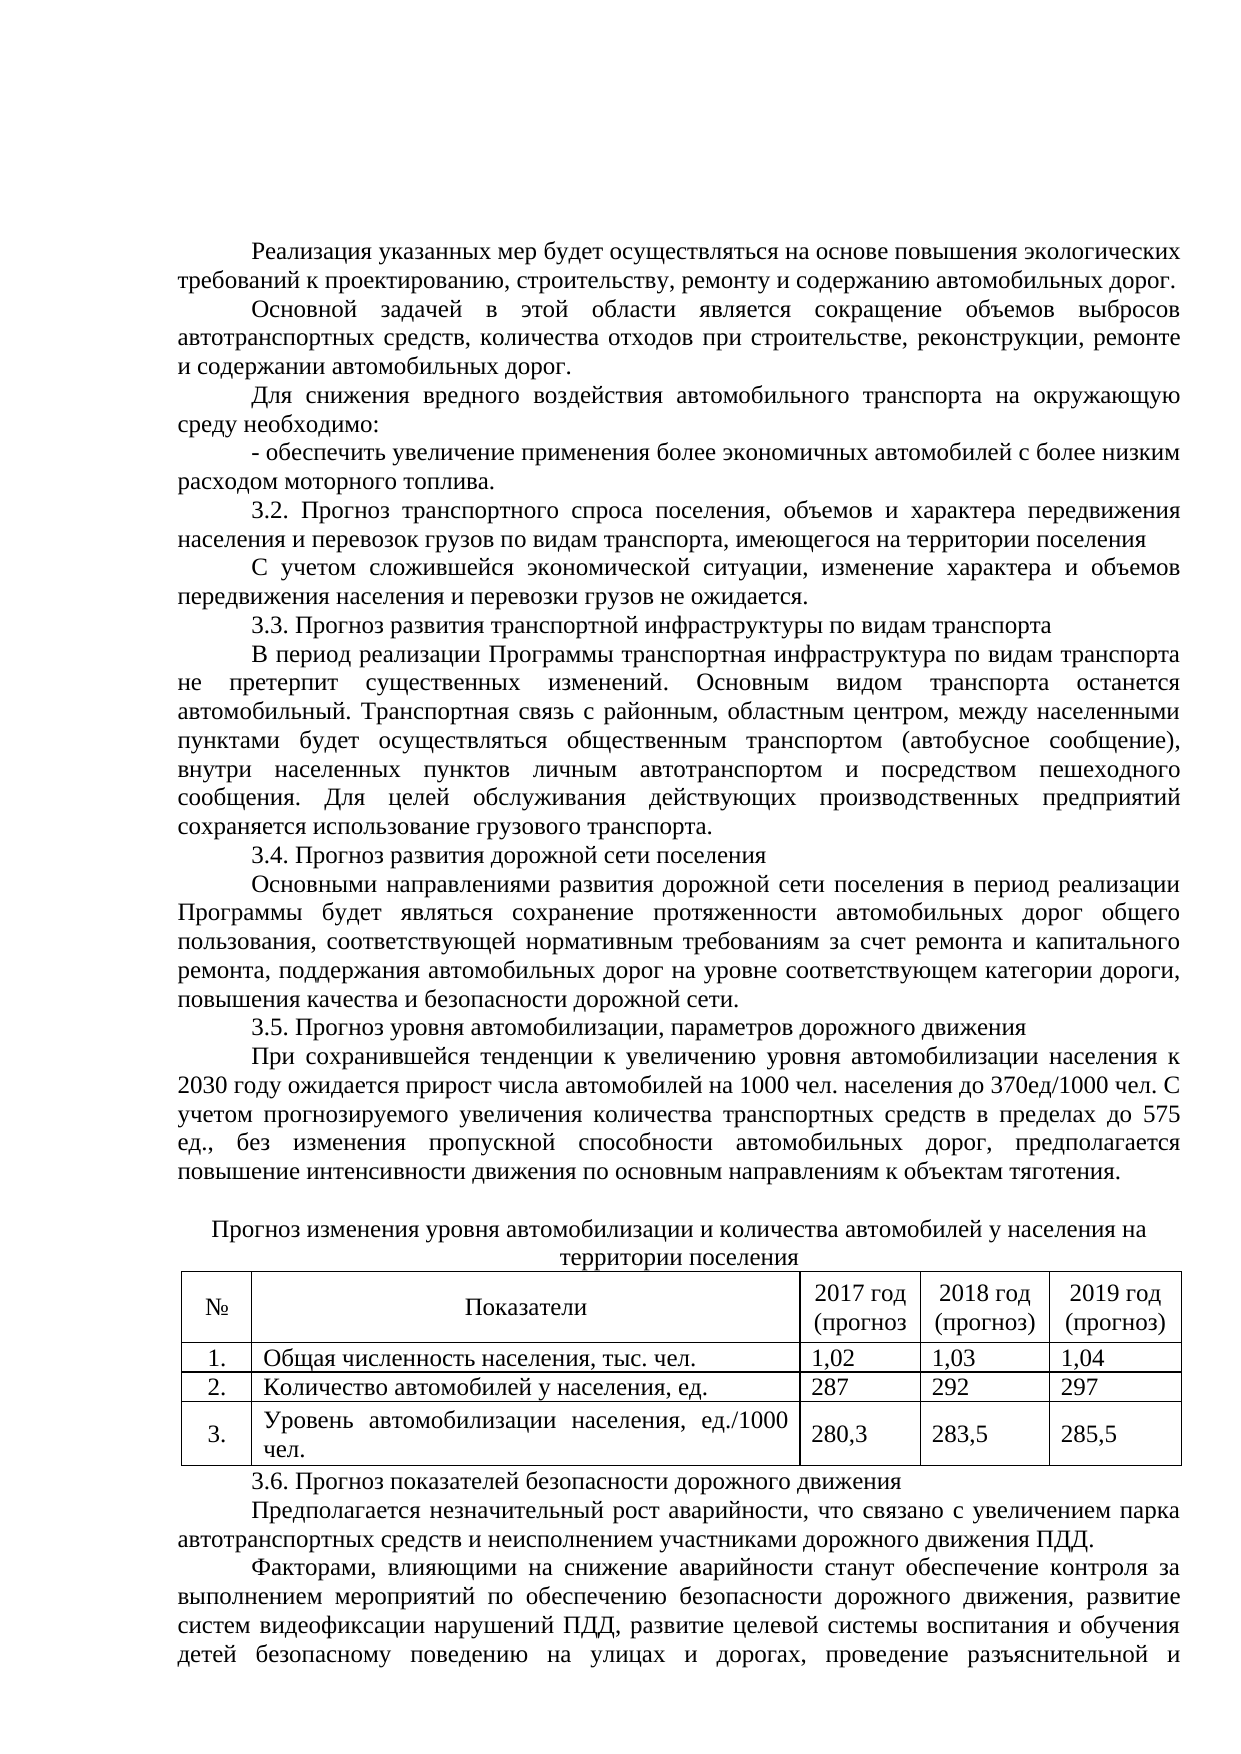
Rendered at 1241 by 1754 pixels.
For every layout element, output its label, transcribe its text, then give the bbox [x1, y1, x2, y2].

text При сохранившейся тенденции к увеличению уровня автомобилизации населения к 2030 году ожидается прирост числа автомобилей на 1000 чел. населения до 370ед/1000 чел. С учетом прогнозируемого увеличения количества транспортных средств в пределах до 575 ед., без изменения пропускной способности автомобильных дорог, предполагается повышение интенсивности движения по основным направлениям к объектам тяготения. [177, 1041, 1181, 1185]
table_cell Уровень автомобилизации населения, ед./1000 чел. [252, 1402, 799, 1465]
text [177, 1552, 1181, 1667]
table_header 2017 год (прогноз [801, 1272, 920, 1342]
table_header Показатели [252, 1272, 799, 1342]
text С учетом сложившейся экономической ситуации, изменение характера и объемов передвижения населения и перевозки грузов не ожидается. [177, 552, 1181, 610]
text Для снижения вредного воздействия автомобильного транспорта на окружающую среду необходимо: [177, 380, 1181, 437]
table_cell Общая численность населения, тыс. чел. [252, 1343, 799, 1371]
table_cell 1. [182, 1343, 251, 1371]
table_cell 1,03 [921, 1343, 1049, 1371]
table_cell 287 [801, 1373, 920, 1401]
text 3.2. Прогноз транспортного спроса поселения, объемов и характера передвижения населения и перевозок грузов по видам транспорта, имеющегося на территории поселения [177, 495, 1181, 552]
table_cell 1,04 [1050, 1343, 1181, 1371]
table_header 2018 год (прогноз) [921, 1272, 1049, 1342]
table_cell 283,5 [921, 1402, 1049, 1465]
text Основной задачей в этой области является сокращение объемов выбросов автотранспортных средств, количества отходов при строительстве, реконструкции, ремонте и содержании автомобильных дорог. [177, 294, 1181, 380]
text Прогноз изменения уровня автомобилизации и количества автомобилей у населения на территории поселения [177, 1214, 1181, 1271]
table_header № [182, 1272, 251, 1342]
text 3.5. Прогноз уровня автомобилизации, параметров дорожного движения [177, 1012, 1181, 1041]
text Предполагается незначительный рост аварийности, что связано с увеличением парка автотранспортных средств и неисполнением участниками дорожного движения ПДД. [177, 1495, 1181, 1552]
table_cell 280,3 [801, 1402, 920, 1465]
table_cell 292 [921, 1373, 1049, 1401]
table_cell Количество автомобилей у населения, ед. [252, 1373, 799, 1401]
text 3.6. Прогноз показателей безопасности дорожного движения [177, 1466, 1181, 1495]
table_header 2019 год (прогноз) [1050, 1272, 1181, 1342]
table_cell 3. [182, 1402, 251, 1465]
table_cell 285,5 [1050, 1402, 1181, 1465]
text - обеспечить увеличение применения более экономичных автомобилей с более низким расходом моторного топлива. [177, 437, 1181, 495]
table_cell 297 [1050, 1373, 1181, 1401]
table_cell 1,02 [801, 1343, 920, 1371]
text 3.3. Прогноз развития транспортной инфраструктуры по видам транспорта [177, 610, 1181, 639]
text В период реализации Программы транспортная инфраструктура по видам транспорта не претерпит существенных изменений. Основным видом транспорта останется автомобильный. Транспортная связь с районным, областным центром, между населенными пунктами будет осуществляться общественным транспортом (автобусное сообщение), внутри населенных пунктов личным автотранспортом и посредством пешеходного сообщения. Для целей обслуживания действующих производственных предприятий сохраняется использование грузового транспорта. [177, 639, 1181, 840]
text 3.4. Прогноз развития дорожной сети поселения [177, 840, 1181, 869]
table_cell 2. [182, 1373, 251, 1401]
text Основными направлениями развития дорожной сети поселения в период реализации Программы будет являться сохранение протяженности автомобильных дорог общего пользования, соответствующей нормативным требованиям за счет ремонта и капитального ремонта, поддержания автомобильных дорог на уровне соответствующем категории дороги, повышения качества и безопасности дорожной сети. [177, 869, 1181, 1012]
text Реализация указанных мер будет осуществляться на основе повышения экологических требований к проектированию, строительству, ремонту и содержанию автомобильных дорог. [177, 236, 1181, 294]
